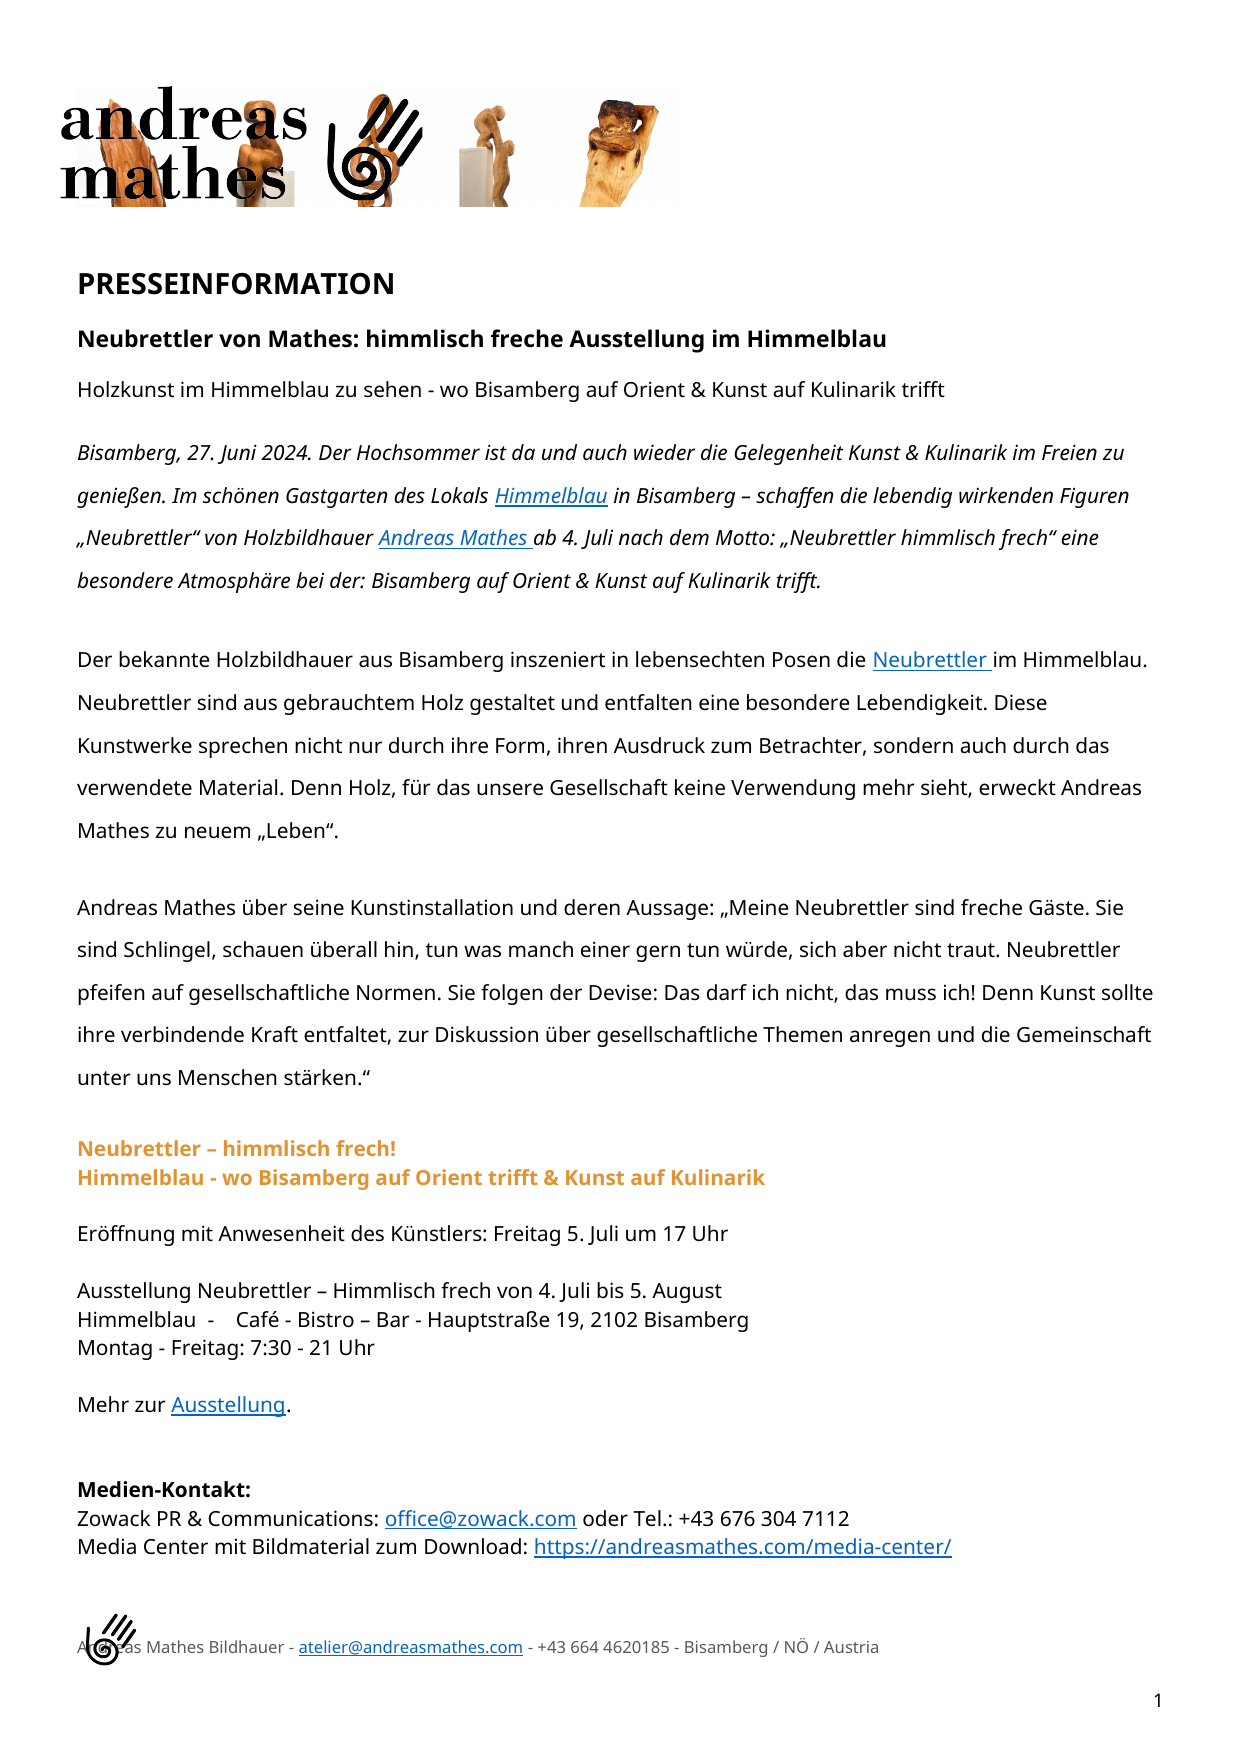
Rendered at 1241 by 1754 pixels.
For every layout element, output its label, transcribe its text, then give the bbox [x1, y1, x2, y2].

text Neubrettler – himmlisch frech! Himmelblau - wo Bisamberg auf Orient trifft & Kunst auf Kulinarik Eröffnung mit Anwesenheit des Künstlers: Freitag 5. Juli um 17 Uhr Ausstellung Neubrettler – Himmlisch frech von 4. Juli bis 5. August Himmelblau - Café - Bistro – Bar - Hauptstraße 19, 2102 Bisamberg Montag - Freitag: 7:30 - 21 Uhr Mehr zur Ausstellung. [77, 1106, 1163, 1418]
text PRESSEINFORMATION [77, 263, 1163, 303]
text Medien-Kontakt: Zowack PR & Communications: office@zowack.com oder Tel.: +43 676 304 7112 Media Center mit Bildmaterial zum Download: https://andreasmathes.com/media-center/ [77, 1475, 1163, 1561]
text Der bekannte Holzbildhauer aus Bisamberg inszeniert in lebensechten Posen die Neubrettler im Himmelblau. Neubrettler sind aus gebrauchtem Holz gestaltet und entfalten eine besondere Lebendigkeit. Diese Kunstwerke sprechen nicht nur durch ihre Form, ihren Ausdruck zum Betrachter, sondern auch durch das verwendete Material. Denn Holz, für das unsere Gesellschaft keine Verwendung mehr sieht, erweckt Andreas Mathes zu neuem „Leben“. Andreas Mathes über seine Kunstinstallation und deren Aussage: „Meine Neubrettler sind freche Gäste. Sie sind Schlingel, schauen überall hin, tun was manch einer gern tun würde, sich aber nicht traut. Neubrettler pfeifen auf gesellschaftliche Normen. Sie folgen der Devise: Das darf ich nicht, das muss ich! Denn Kunst sollte ihre verbindende Kraft entfaltet, zur Diskussion über gesellschaftliche Themen anregen und die Gemeinschaft unter uns Menschen stärken.“ [77, 609, 1163, 1092]
text Holzkunst im Himmelblau zu sehen - wo Bisamberg auf Orient & Kunst auf Kulinarik trifft [77, 369, 1163, 438]
text Bisamberg, 27. Juni 2024. Der Hochsommer ist da und auch wieder die Gelegenheit Kunst & Kulinarik im Freien zu genießen. Im schönen Gastgarten des Lokals Himmelblau in Bisamberg – schaffen die lebendig wirkenden Figuren „Neubrettler“ von Holzbildhauer Andreas Mathes ab 4. Juli nach dem Motto: „Neubrettler himmlisch frech“ eine besondere Atmosphäre bei der: Bisamberg auf Orient & Kunst auf Kulinarik trifft. [77, 438, 1163, 594]
picture [78, 1607, 139, 1671]
text Neubrettler von Mathes: himmlisch freche Ausstellung im Himmelblau [77, 323, 1163, 354]
picture [60, 86, 684, 207]
